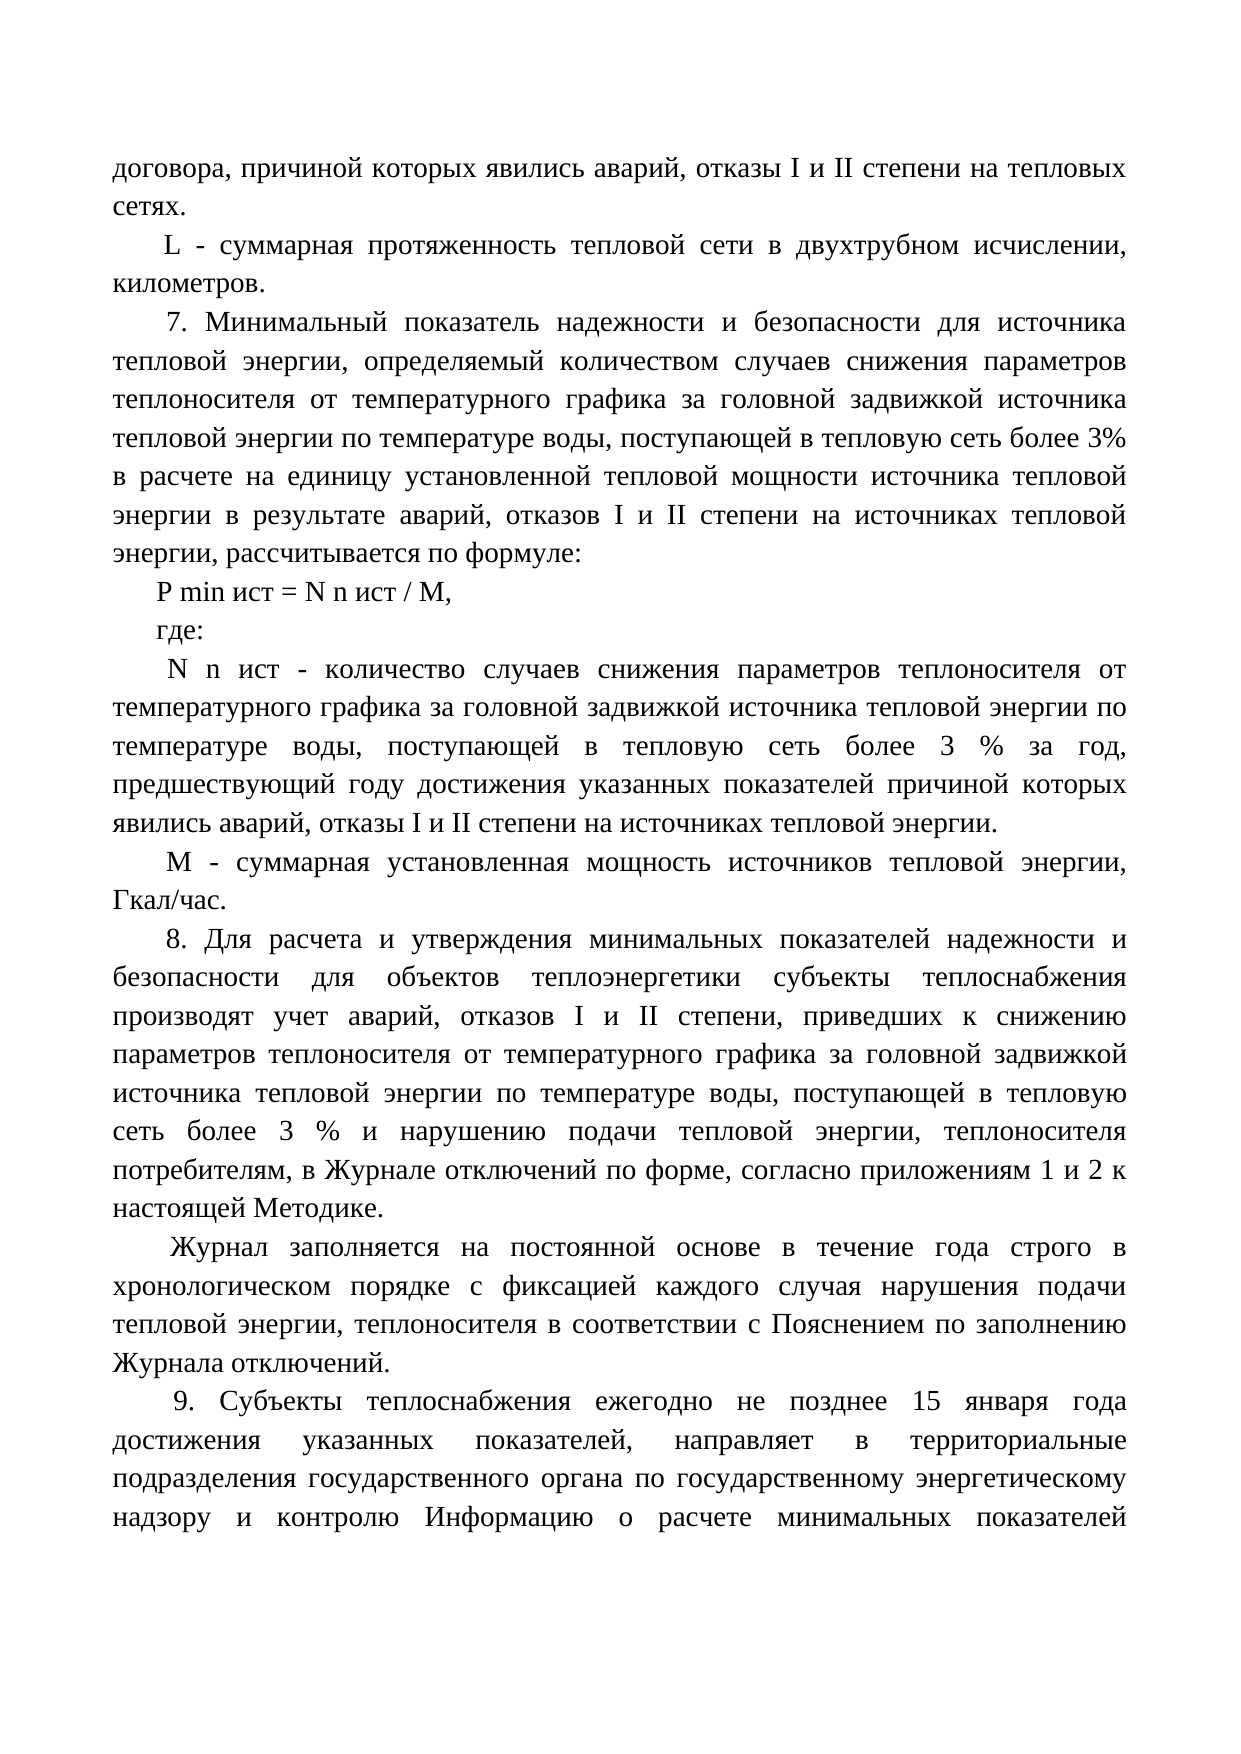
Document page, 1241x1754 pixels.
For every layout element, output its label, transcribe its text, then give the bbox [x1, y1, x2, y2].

text Р min ист = N n ист / M, [112, 574, 1128, 607]
text 7. Минимальный показатель надежности и безопасности для источника тепловой энергии, определяемый количеством случаев снижения параметров теплоносителя от температурного графика за головной задвижкой источника тепловой энергии по температуре воды, поступающей в тепловую сеть более 3% в расчете на единицу установленной тепловой мощности источника тепловой энергии в результате аварий, отказов I и II степени на источниках тепловой энергии, рассчитывается по формуле: [112, 304, 1128, 569]
text 8. Для расчета и утверждения минимальных показателей надежности и безопасности для объектов теплоэнергетики субъекты теплоснабжения производят учет аварий, отказов I и II степени, приведших к снижению параметров теплоносителя от температурного графика за головной задвижкой источника тепловой энергии по температуре воды, поступающей в тепловую сеть более 3 % и нарушению подачи тепловой энергии, теплоносителя потребителям, в Журнале отключений по форме, согласно приложениям 1 и 2 к настоящей Методике. [112, 921, 1128, 1224]
text Журнал заполняется на постоянной основе в течение года строго в хронологическом порядке с фиксацией каждого случая нарушения подачи тепловой энергии, теплоносителя в соответствии с Пояснением по заполнению Журнала отключений. [112, 1229, 1128, 1378]
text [112, 150, 1128, 222]
text М - суммарная установленная мощность источников тепловой энергии, Гкал/час. [112, 844, 1128, 916]
text где: [112, 612, 1128, 646]
text N n ист - количество случаев снижения параметров теплоносителя от температурного графика за головной задвижкой источника тепловой энергии по температуре воды, поступающей в тепловую сеть более 3 % за год, предшествующий году достижения указанных показателей причиной которых явились аварий, отказы I и II степени на источниках тепловой энергии. [112, 651, 1128, 839]
text L - суммарная протяженность тепловой сети в двухтрубном исчислении, километров. [112, 227, 1128, 299]
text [112, 1383, 1128, 1532]
